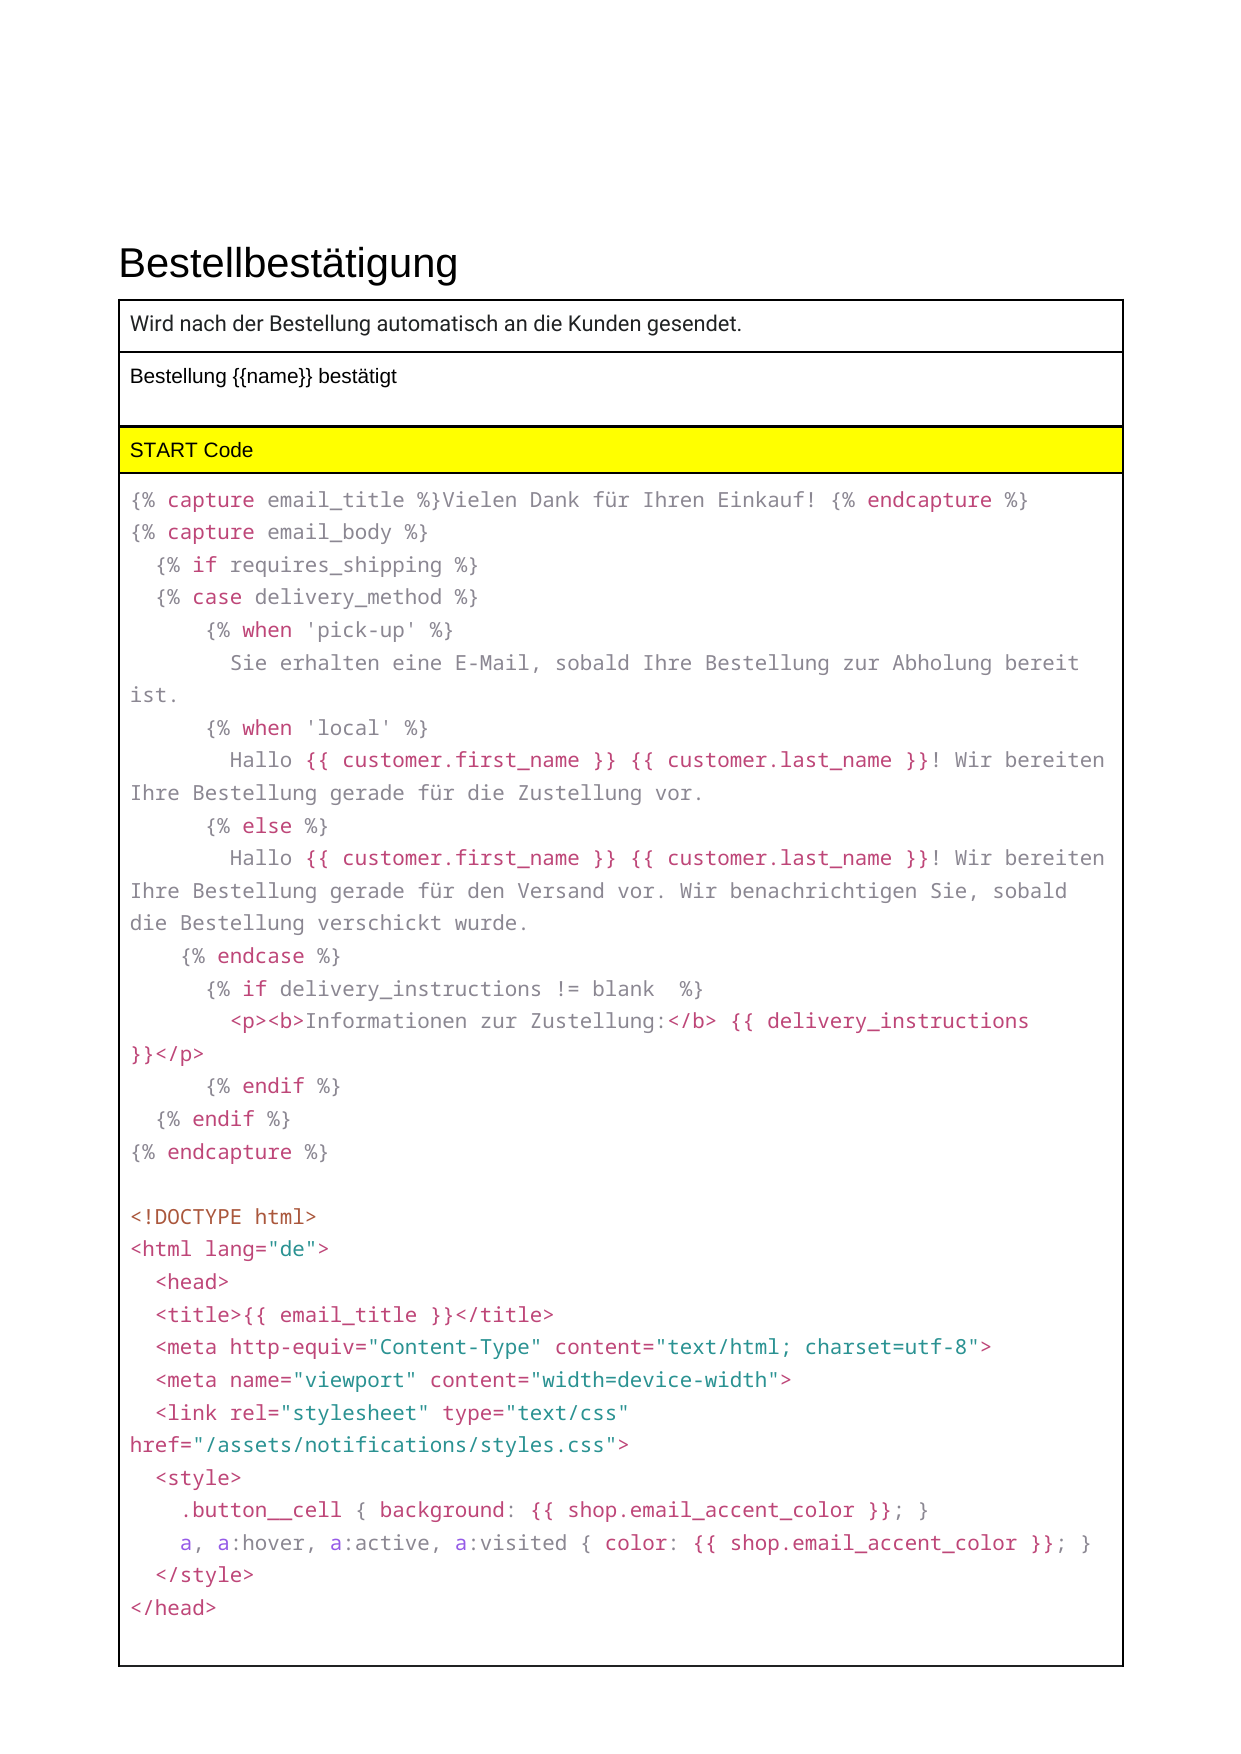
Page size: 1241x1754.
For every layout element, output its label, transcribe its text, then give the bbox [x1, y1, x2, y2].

table_cell START Code [120, 428, 1122, 472]
table_header Wird nach der Bestellung automatisch an die Kunden gesendet. [120, 301, 1122, 351]
subtitle Bestellbestätigung [118, 238, 1122, 286]
table_cell Bestellung {{name}} bestätigt [120, 353, 1122, 425]
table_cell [120, 474, 1122, 1665]
